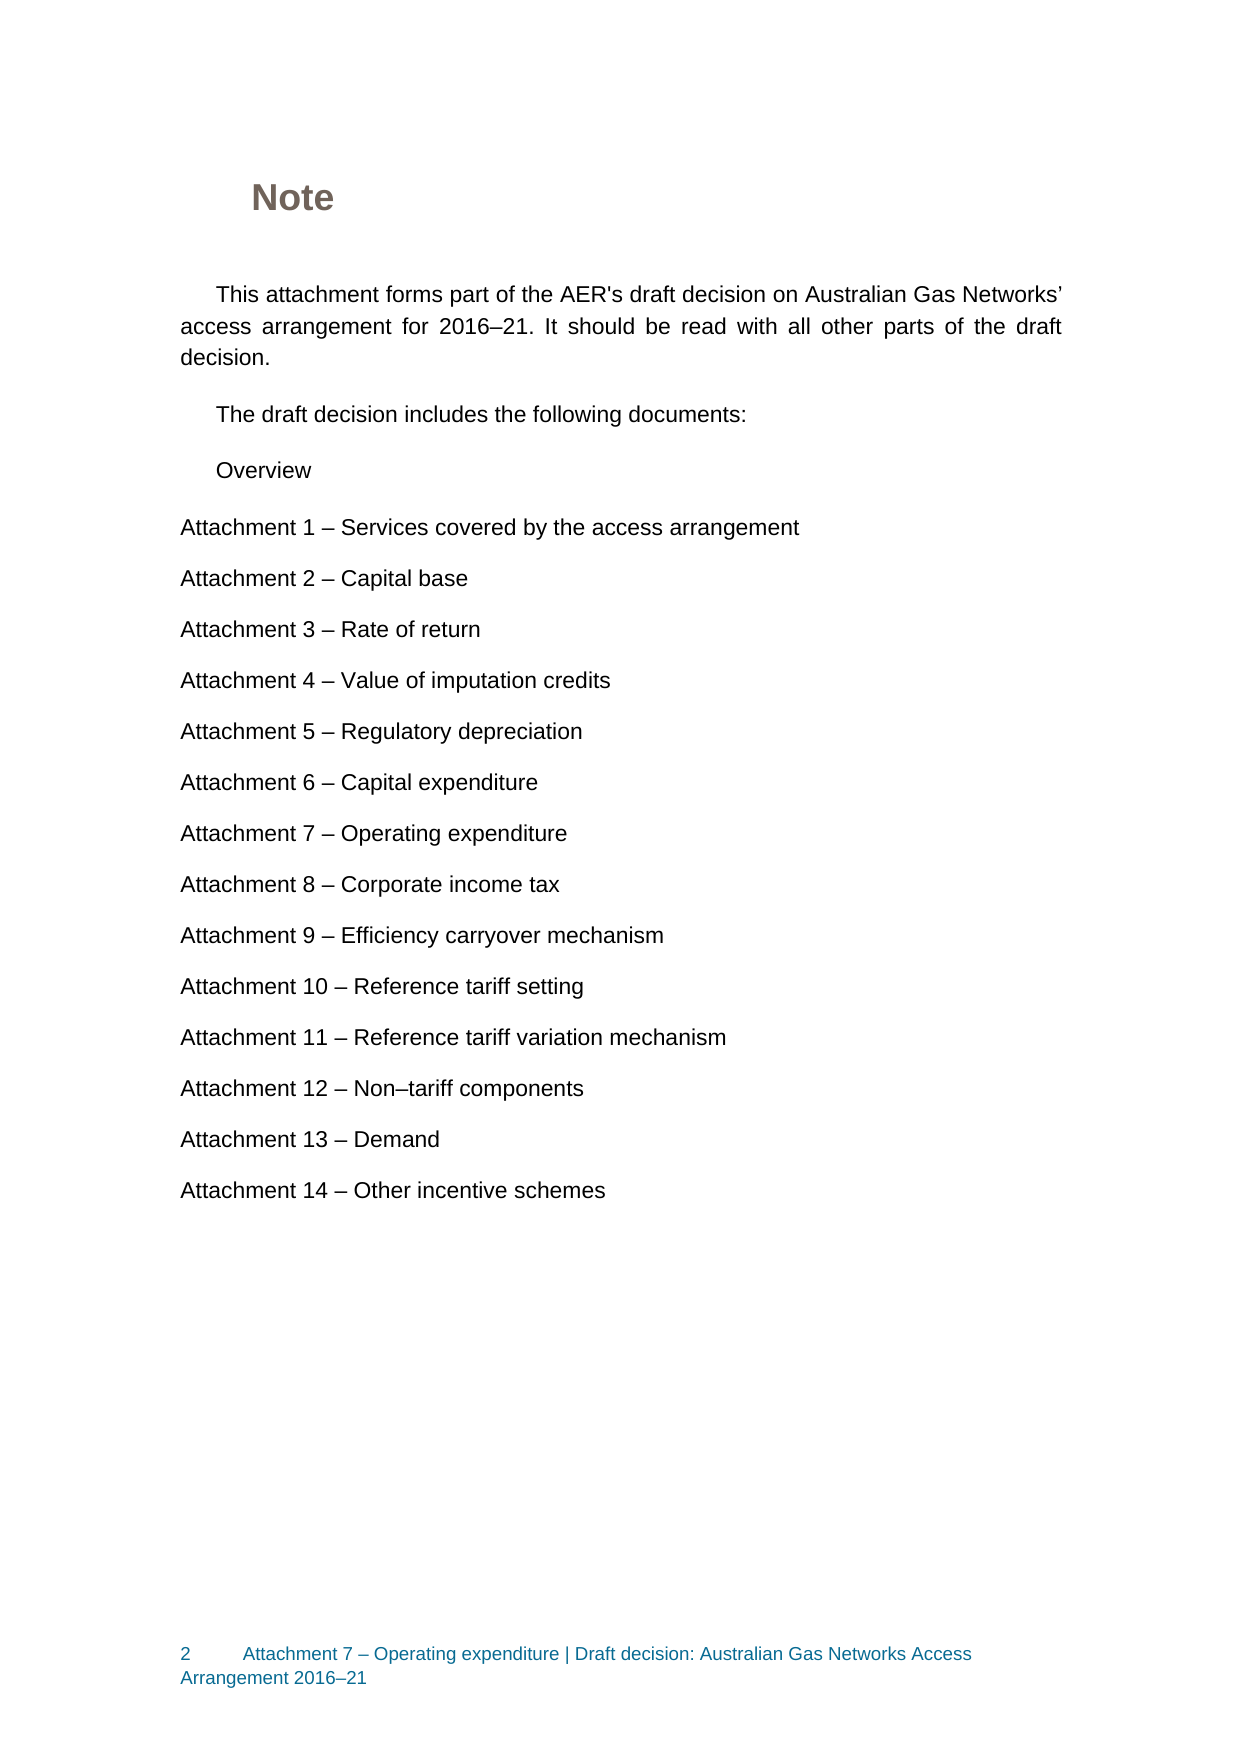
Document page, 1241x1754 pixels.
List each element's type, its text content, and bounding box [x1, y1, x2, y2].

text Attachment 4 – Value of imputation credits [180, 667, 1063, 693]
text Attachment 8 – Corporate income tax [180, 871, 1063, 898]
text Attachment 12 – Non–tariff components [180, 1075, 1063, 1102]
picture [322, 1650, 326, 1660]
text Attachment 9 – Efficiency carryover mechanism [180, 922, 1063, 949]
text Attachment 3 – Rate of return [180, 616, 1063, 642]
list The draft decision includes the following documents: [180, 401, 1063, 427]
list Overview [180, 457, 1063, 484]
text Attachment 1 – Services covered by the access arrangement [180, 514, 1063, 540]
text Attachment 13 – Demand [180, 1126, 1063, 1153]
text Attachment 10 – Reference tariff setting [180, 973, 1063, 1000]
text Attachment 5 – Regulatory depreciation [180, 718, 1063, 744]
text Attachment 7 – Operating expenditure [180, 820, 1063, 847]
list This attachment forms part of the AER's draft decision on Australian Gas Networks’ access arrangement for 2016–21. It should be read with all other parts of the draft decision. [180, 281, 1063, 371]
text Attachment 6 – Capital expenditure [180, 769, 1063, 796]
text Attachment 2 – Capital base [180, 565, 1063, 591]
picture [216, 1674, 220, 1684]
picture [773, 1650, 777, 1660]
subtitle Note [180, 175, 1063, 218]
text Attachment 11 – Reference tariff variation mechanism [180, 1024, 1063, 1051]
picture [296, 1650, 300, 1660]
text Attachment 14 – Other incentive schemes [180, 1177, 1063, 1204]
